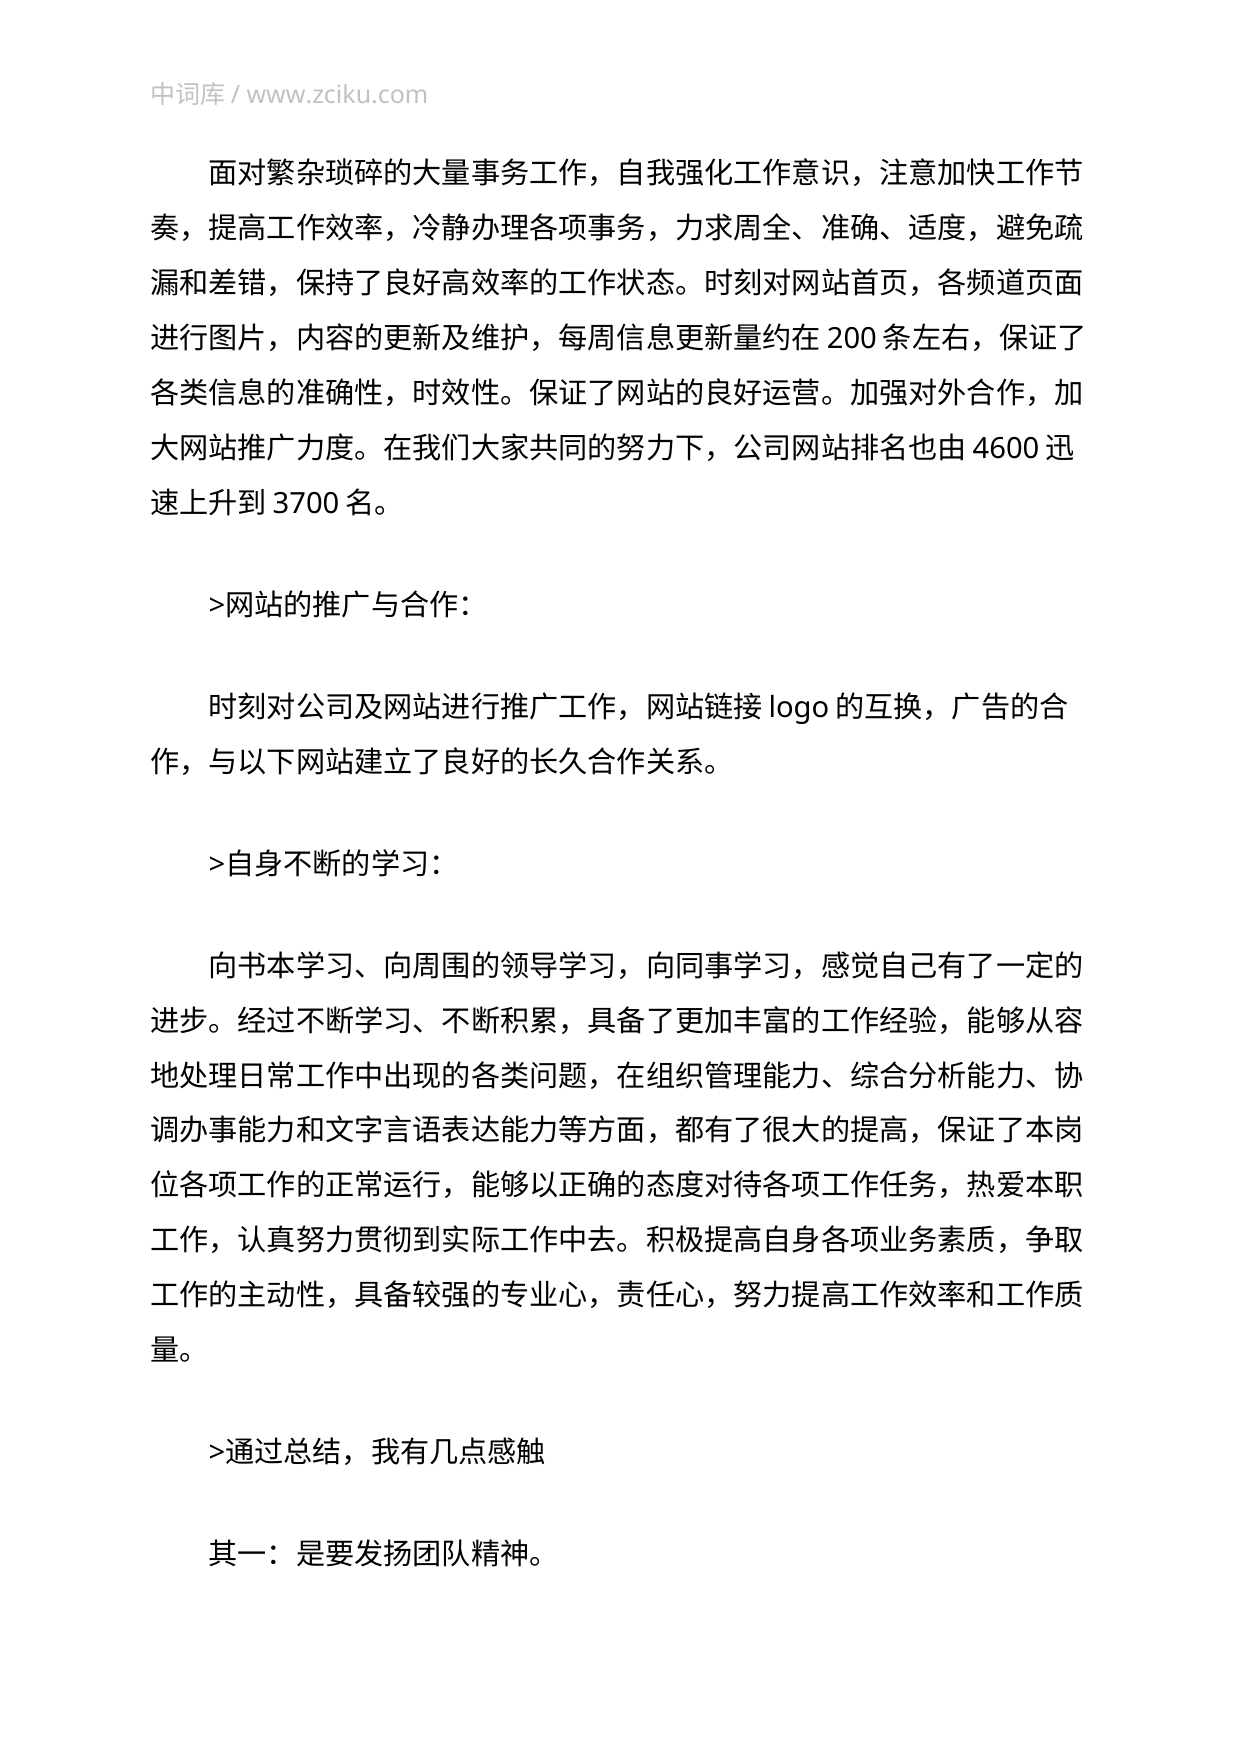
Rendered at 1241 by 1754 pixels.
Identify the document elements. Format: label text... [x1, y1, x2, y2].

text >网站的推广与合作： [150, 582, 1090, 624]
text >通过总结，我有几点感触 [150, 1428, 1090, 1471]
text >自身不断的学习： [150, 840, 1090, 883]
text 向书本学习、向周围的领导学习，向同事学习，感觉自己有了一定的进步。经过不断学习、不断积累，具备了更加丰富的工作经验，能够从容地处理日常工作中出现的各类问题，在组织管理能力、综合分析能力、协调办事能力和文字言语表达能力等方面，都有了很大的提高，保证了本岗位各项工作的正常运行，能够以正确的态度对待各项工作任务，热爱本职工作，认真努力贯彻到实际工作中去。积极提高自身各项业务素质，争取工作的主动性，具备较强的专业心，责任心，努力提高工作效率和工作质量。 [150, 942, 1090, 1369]
text 其一：是要发扬团队精神。 [150, 1530, 1090, 1573]
text 时刻对公司及网站进行推广工作，网站链接logo的互换，广告的合作，与以下网站建立了良好的长久合作关系。 [150, 683, 1090, 781]
text 面对繁杂琐碎的大量事务工作，自我强化工作意识，注意加快工作节奏，提高工作效率，冷静办理各项事务，力求周全、准确、适度，避免疏漏和差错，保持了良好高效率的工作状态。时刻对网站首页，各频道页面进行图片，内容的更新及维护，每周信息更新量约在200条左右，保证了各类信息的准确性，时效性。保证了网站的良好运营。加强对外合作，加大网站推广力度。在我们大家共同的努力下，公司网站排名也由4600迅速上升到3700名。 [150, 150, 1090, 522]
